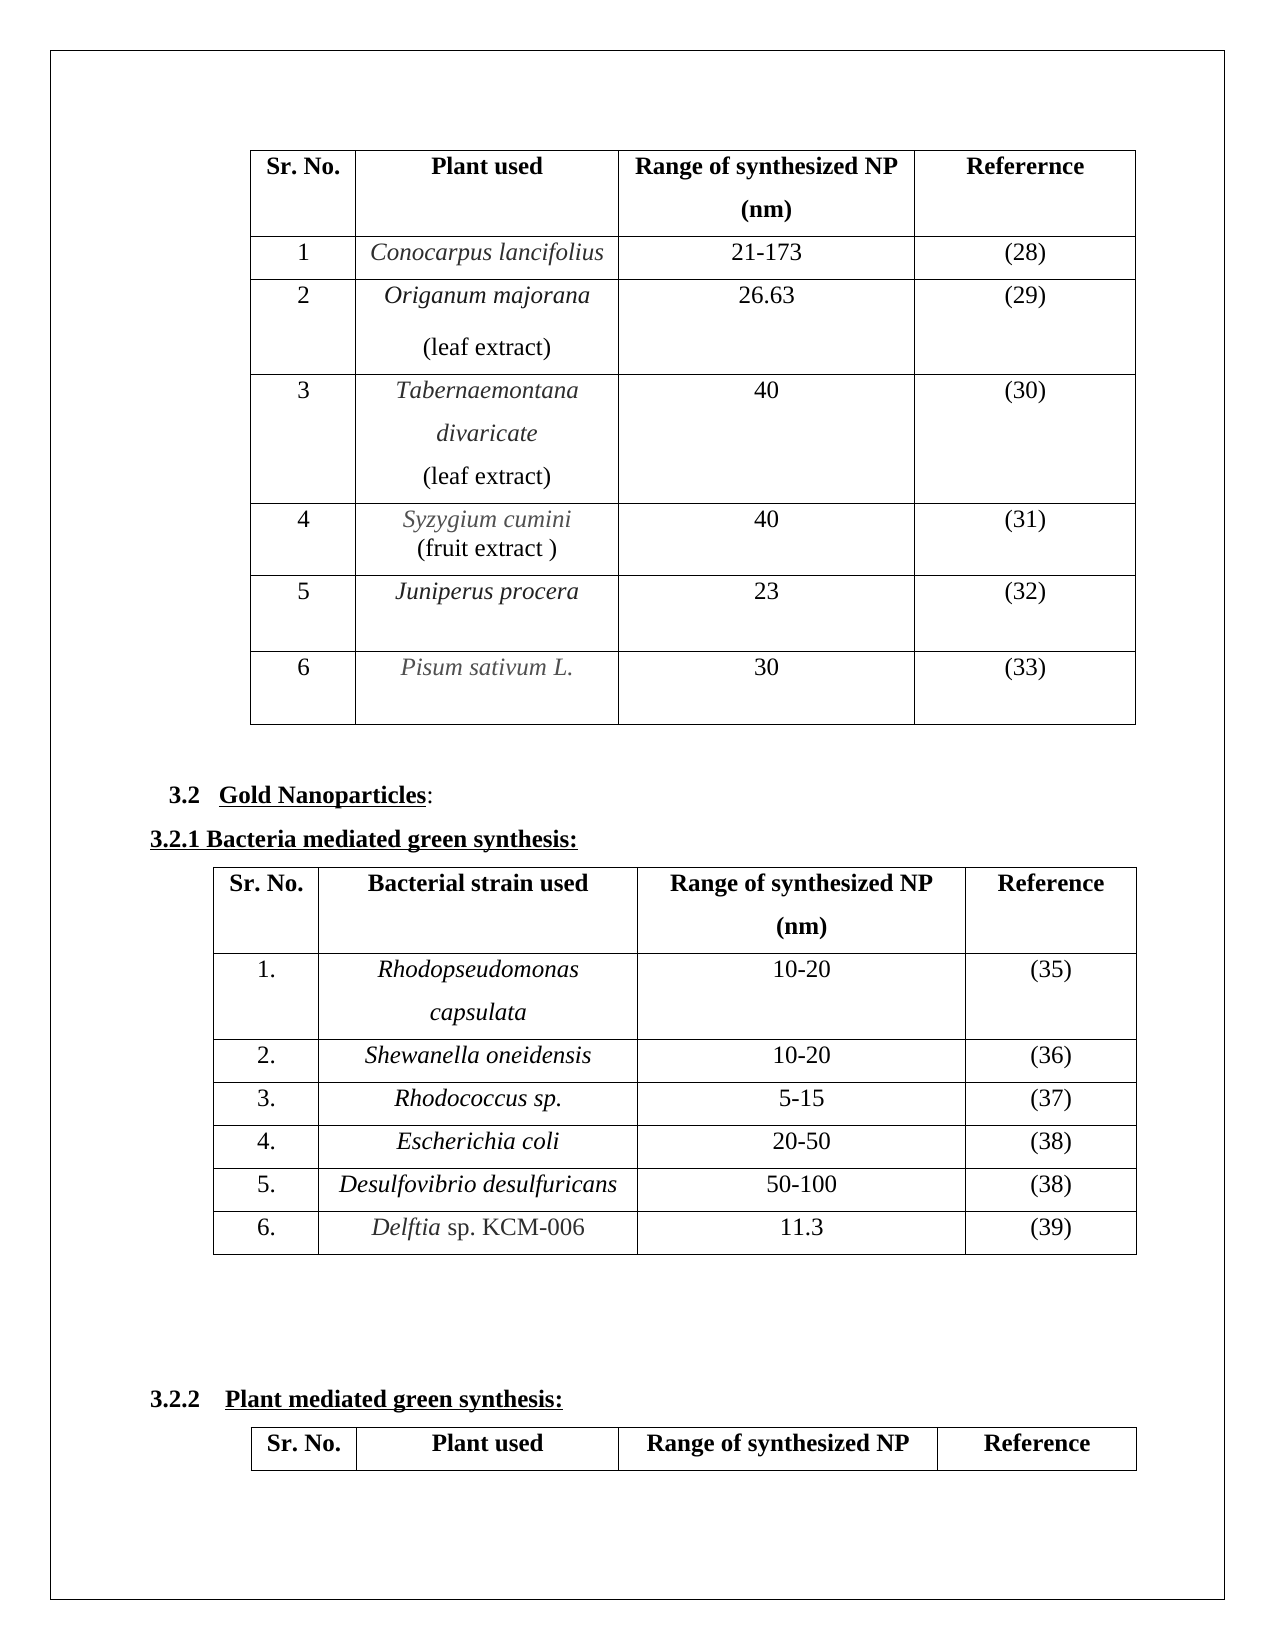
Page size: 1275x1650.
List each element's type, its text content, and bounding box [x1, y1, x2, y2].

table_header Bacterial strain used [319, 868, 637, 953]
table_cell 50-100 [638, 1169, 965, 1211]
table_cell 4 [251, 504, 355, 575]
table_cell 5 [251, 576, 355, 651]
table_cell (39) [966, 1212, 1136, 1253]
table_header Sr. No. [251, 151, 355, 236]
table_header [619, 1428, 937, 1470]
table_cell 5-15 [638, 1083, 965, 1125]
table_cell Juniperus procera [356, 576, 618, 651]
table_header Reference [966, 868, 1136, 953]
table_cell 30 [619, 652, 914, 724]
table_cell 3 [251, 375, 355, 503]
table_cell Conocarpus lancifolius [356, 237, 618, 279]
table_cell Delftia sp. KCM-006 [319, 1212, 637, 1253]
table_cell 6. [214, 1212, 318, 1253]
list Plant mediated green synthesis: [150, 1384, 1125, 1413]
table_header Reference [938, 1428, 1136, 1470]
table_cell Syzygium cumini (fruit extract ) [356, 504, 618, 575]
table_header Referernce [915, 151, 1135, 236]
table_cell 3. [214, 1083, 318, 1125]
table_header Plant used [357, 1428, 618, 1470]
table_cell Origanum majorana (leaf extract) [356, 280, 618, 374]
table_cell (29) [915, 280, 1135, 374]
table_cell Shewanella oneidensis [319, 1040, 637, 1082]
table_cell (31) [915, 504, 1135, 575]
table_cell 20-50 [638, 1126, 965, 1168]
table_cell 10-20 [638, 1040, 965, 1082]
table_cell 1 [251, 237, 355, 279]
table_header Range of synthesized NP (nm) [619, 151, 914, 236]
table_cell 26.63 [619, 280, 914, 374]
table_cell (38) [966, 1169, 1136, 1211]
table_cell 21-173 [619, 237, 914, 279]
table_header Plant used [356, 151, 618, 236]
table_cell 2. [214, 1040, 318, 1082]
table_cell 2 [251, 280, 355, 374]
table_cell (35) [966, 954, 1136, 1039]
table_cell 11.3 [638, 1212, 965, 1253]
table_cell (33) [915, 652, 1135, 724]
table_cell Rhodococcus sp. [319, 1083, 637, 1125]
table_cell Escherichia coli [319, 1126, 637, 1168]
table_cell (38) [966, 1126, 1136, 1168]
table_cell Pisum sativum L. [356, 652, 618, 724]
table_header Sr. No. [214, 868, 318, 953]
table_cell (37) [966, 1083, 1136, 1125]
table_cell 40 [619, 375, 914, 503]
table_cell 1. [214, 954, 318, 1039]
table_cell 5. [214, 1169, 318, 1211]
table_cell Rhodopseudomonas capsulata [319, 954, 637, 1039]
table_cell (30) [915, 375, 1135, 503]
text 3.2.1 Bacteria mediated green synthesis: [150, 824, 1125, 852]
table_cell 10-20 [638, 954, 965, 1039]
table_cell 4. [214, 1126, 318, 1168]
table_cell Desulfovibrio desulfuricans [319, 1169, 637, 1211]
table_header Range of synthesized NP (nm) [638, 868, 965, 953]
list Gold Nanoparticles: [169, 781, 1125, 809]
table_cell 6 [251, 652, 355, 724]
table_cell (36) [966, 1040, 1136, 1082]
table_cell 40 [619, 504, 914, 575]
table_cell (32) [915, 576, 1135, 651]
table_cell Tabernaemontana divaricate (leaf extract) [356, 375, 618, 503]
table_cell 23 [619, 576, 914, 651]
table_cell (28) [915, 237, 1135, 279]
table_header Sr. No. [252, 1428, 356, 1470]
